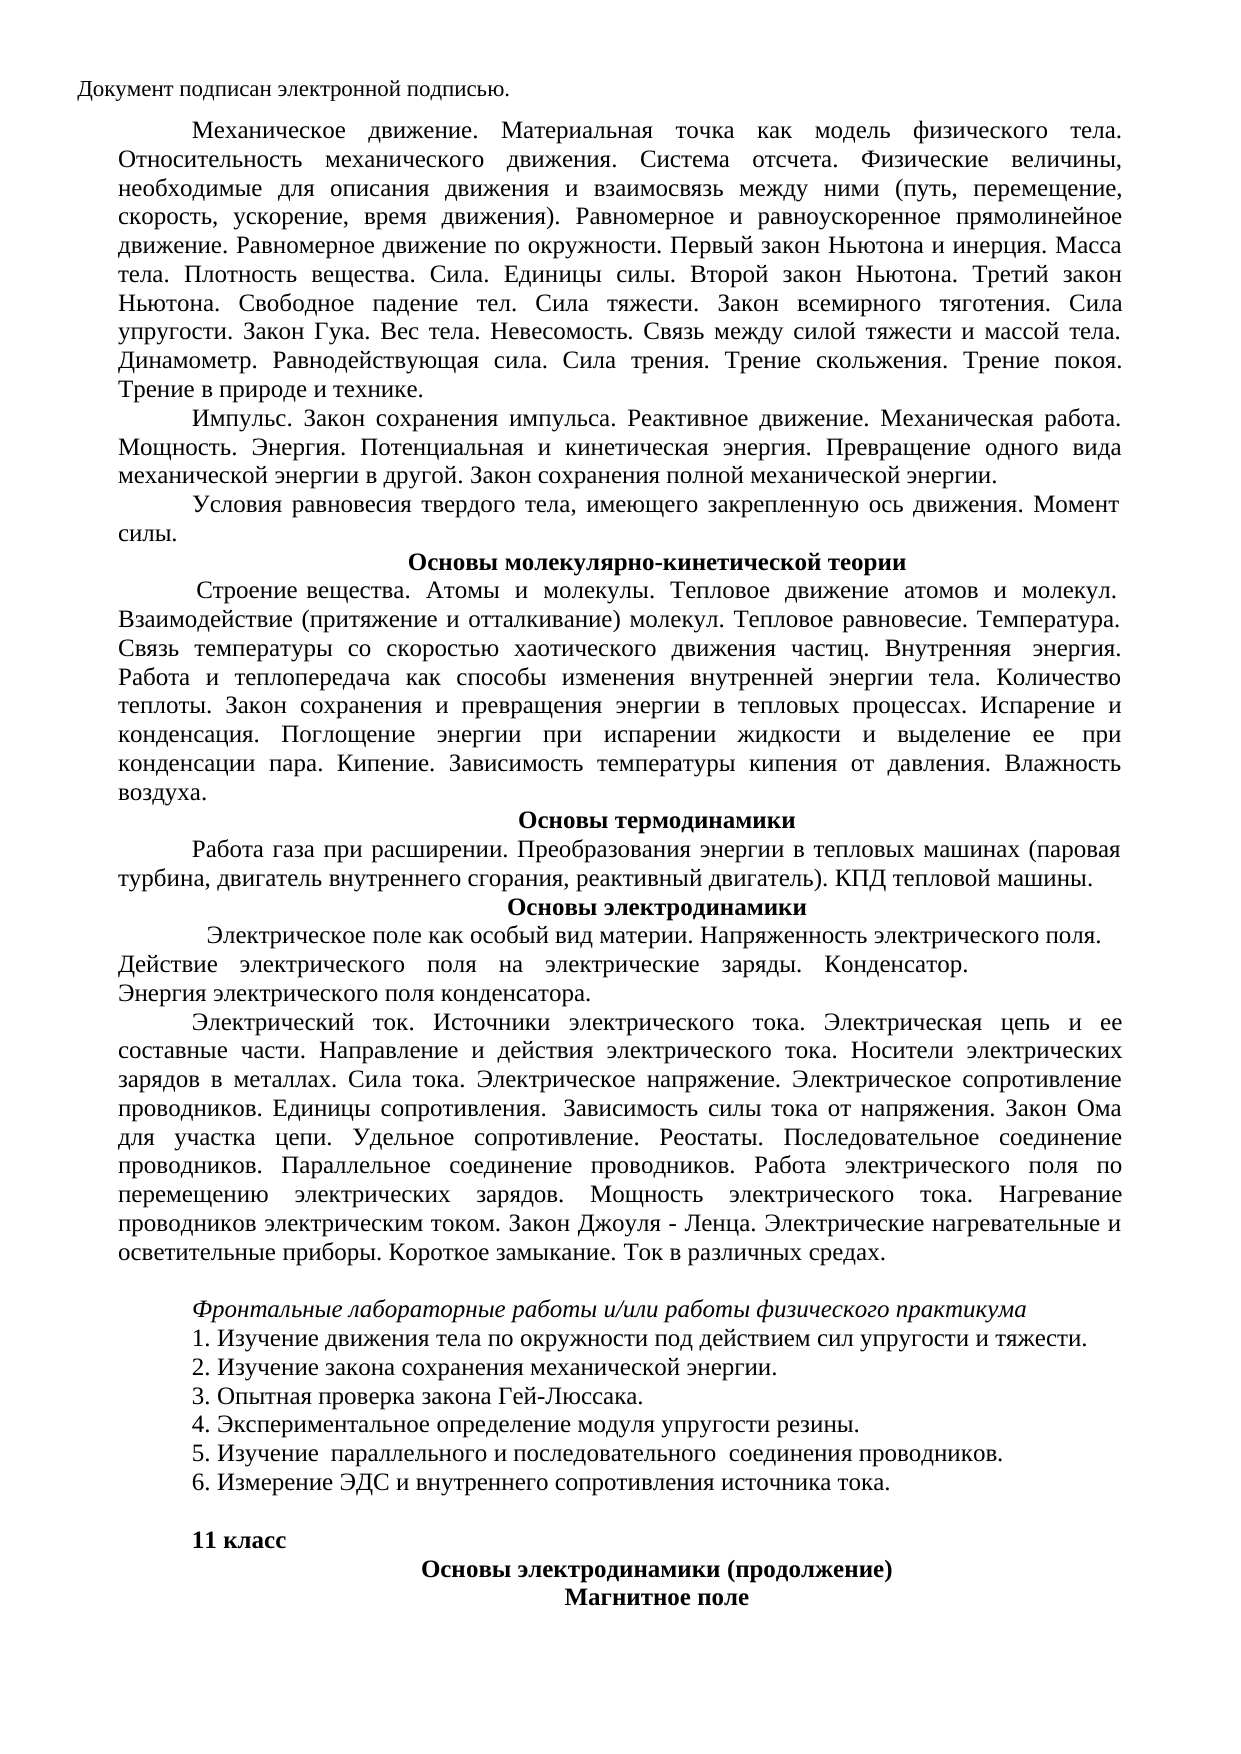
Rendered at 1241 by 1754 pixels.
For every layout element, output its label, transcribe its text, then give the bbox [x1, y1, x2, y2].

list Изучение закона сохранения механической энергии. [192, 1352, 1148, 1381]
subtitle Основы молекулярно-кинетической теории [406, 547, 908, 576]
text Фронтальные лабораторные работы и/или работы физического практикума [192, 1294, 1148, 1323]
text Электрическое поле как особый вид материи. Напряженность электрического поля. [171, 921, 1137, 949]
text Электрический ток. Источники электрического тока. Электрическая цепь и ее составные части. Направление и действия электрического тока. Носители электрических зарядов в металлах. Сила тока. Электрическое напряжение. Электрическое сопротивление проводников. Единицы сопротивления. Зависимость силы тока от напряжения. Закон Ома для участка цепи. Удельное сопротивление. Реостаты. Последовательное соединение проводников. Параллельное соединение проводников. Работа электрического поля по перемещению электрических зарядов. Мощность электрического тока. Нагревание проводников электрическим током. Закон Джоуля - Ленца. Электрические нагревательные и осветительные приборы. Короткое замыкание. Ток в различных средах. [118, 1007, 1122, 1266]
text Импульс. Закон сохранения импульса. Реактивное движение. Механическая работа. Мощность. Энергия. Потенциальная и кинетическая энергия. Превращение одного вида механической энергии в другой. Закон сохранения полной механической энергии. [118, 403, 1122, 489]
subtitle класс [192, 1525, 1148, 1554]
text Основы электродинамики (продолжение) Магнитное поле [421, 1554, 894, 1611]
text Работа газа при расширении. Преобразования энергии в тепловых машинах (паровая турбина, двигатель внутреннего сгорания, реактивный двигатель). КПД тепловой машины. [118, 834, 1122, 892]
list Опытная проверка закона Гей-Люссака. [192, 1381, 1148, 1409]
text Строение вещества. Атомы и молекулы. Тепловое движение атомов и молекул. [194, 576, 1119, 604]
subtitle Основы термодинамики [518, 806, 1148, 834]
list Экспериментальное определение модуля упругости резины. [192, 1409, 1148, 1438]
list Изучение параллельного и последовательного соединения проводников. [192, 1438, 1148, 1467]
subtitle Основы электродинамики [171, 892, 1143, 921]
text Механическое движение. Материальная точка как модель физического тела. Относительность механического движения. Система отсчета. Физические величины, необходимые для описания движения и взаимосвязь между ними (путь, перемещение, скорость, ускорение, время движения). Равномерное и равноускоренное прямолинейное движение. Равномерное движение по окружности. Первый закон Ньютона и инерция. Масса тела. Плотность вещества. Сила. Единицы силы. Второй закон Ньютона. Третий закон Ньютона. Свободное падение тел. Сила тяжести. Закон всемирного тяготения. Сила упругости. Закон Гука. Вес тела. Невесомость. Связь между силой тяжести и массой тела. Динамометр. Равнодействующая сила. Сила трения. Трение скольжения. Трение покоя. Трение в природе и технике. [118, 115, 1122, 403]
text силы. [118, 518, 178, 547]
text Взаимодействие (притяжение и отталкивание) молекул. Тепловое равновесие. Температура. Связь температуры со скоростью хаотического движения частиц. Внутренняя энергия. Работа и теплопередача как способы изменения внутренней энергии тела. Количество теплоты. Закон сохранения и превращения энергии в тепловых процессах. Испарение и конденсация. Поглощение энергии при испарении жидкости и выделение ее при конденсации пара. Кипение. Зависимость температуры кипения от давления. Влажность воздуха. [118, 604, 1122, 805]
list Изучение движения тела по окружности под действием сил упругости и тяжести. [192, 1323, 1148, 1352]
list Измерение ЭДС и внутреннего сопротивления источника тока. [192, 1467, 1148, 1496]
text Условия равновесия твердого тела, имеющего закрепленную ось движения. Момент [192, 489, 1148, 518]
text Действие электрического поля на электрические заряды. Конденсатор. Энергия электрического поля конденсатора. [118, 949, 969, 1007]
